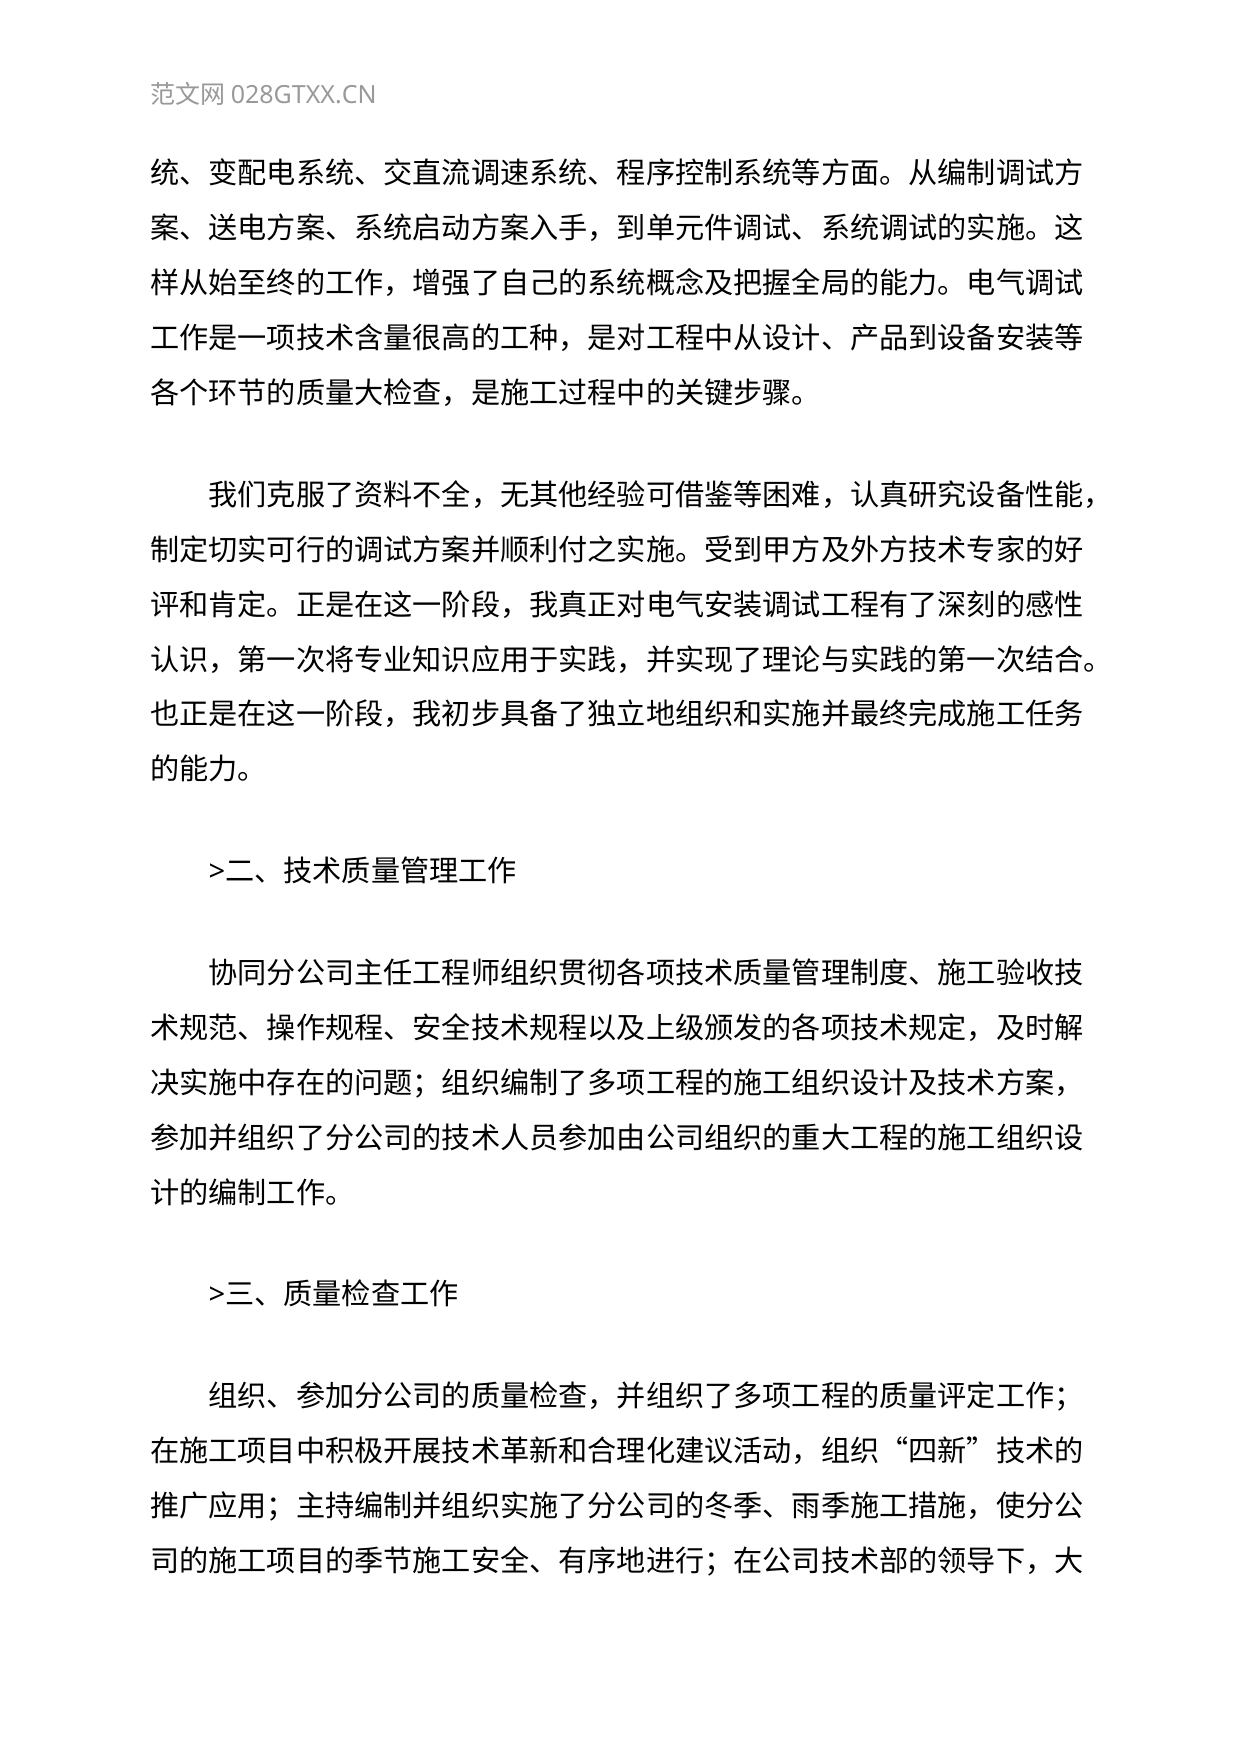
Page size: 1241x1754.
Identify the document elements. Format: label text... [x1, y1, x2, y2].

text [150, 1373, 1090, 1580]
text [150, 150, 1090, 412]
text >二、技术质量管理工作 [150, 848, 1090, 890]
text 协同分公司主任工程师组织贯彻各项技术质量管理制度、施工验收技术规范、操作规程、安全技术规程以及上级颁发的各项技术规定，及时解决实施中存在的问题；组织编制了多项工程的施工组织设计及技术方案，参加并组织了分公司的技术人员参加由公司组织的重大工程的施工组织设计的编制工作。 [150, 949, 1090, 1211]
text 我们克服了资料不全，无其他经验可借鉴等困难，认真研究设备性能，制定切实可行的调试方案并顺利付之实施。受到甲方及外方技术专家的好评和肯定。正是在这一阶段，我真正对电气安装调试工程有了深刻的感性认识，第一次将专业知识应用于实践，并实现了理论与实践的第一次结合。也正是在这一阶段，我初步具备了独立地组织和实施并最终完成施工任务的能力。 [150, 471, 1090, 788]
text >三、质量检查工作 [150, 1271, 1090, 1313]
